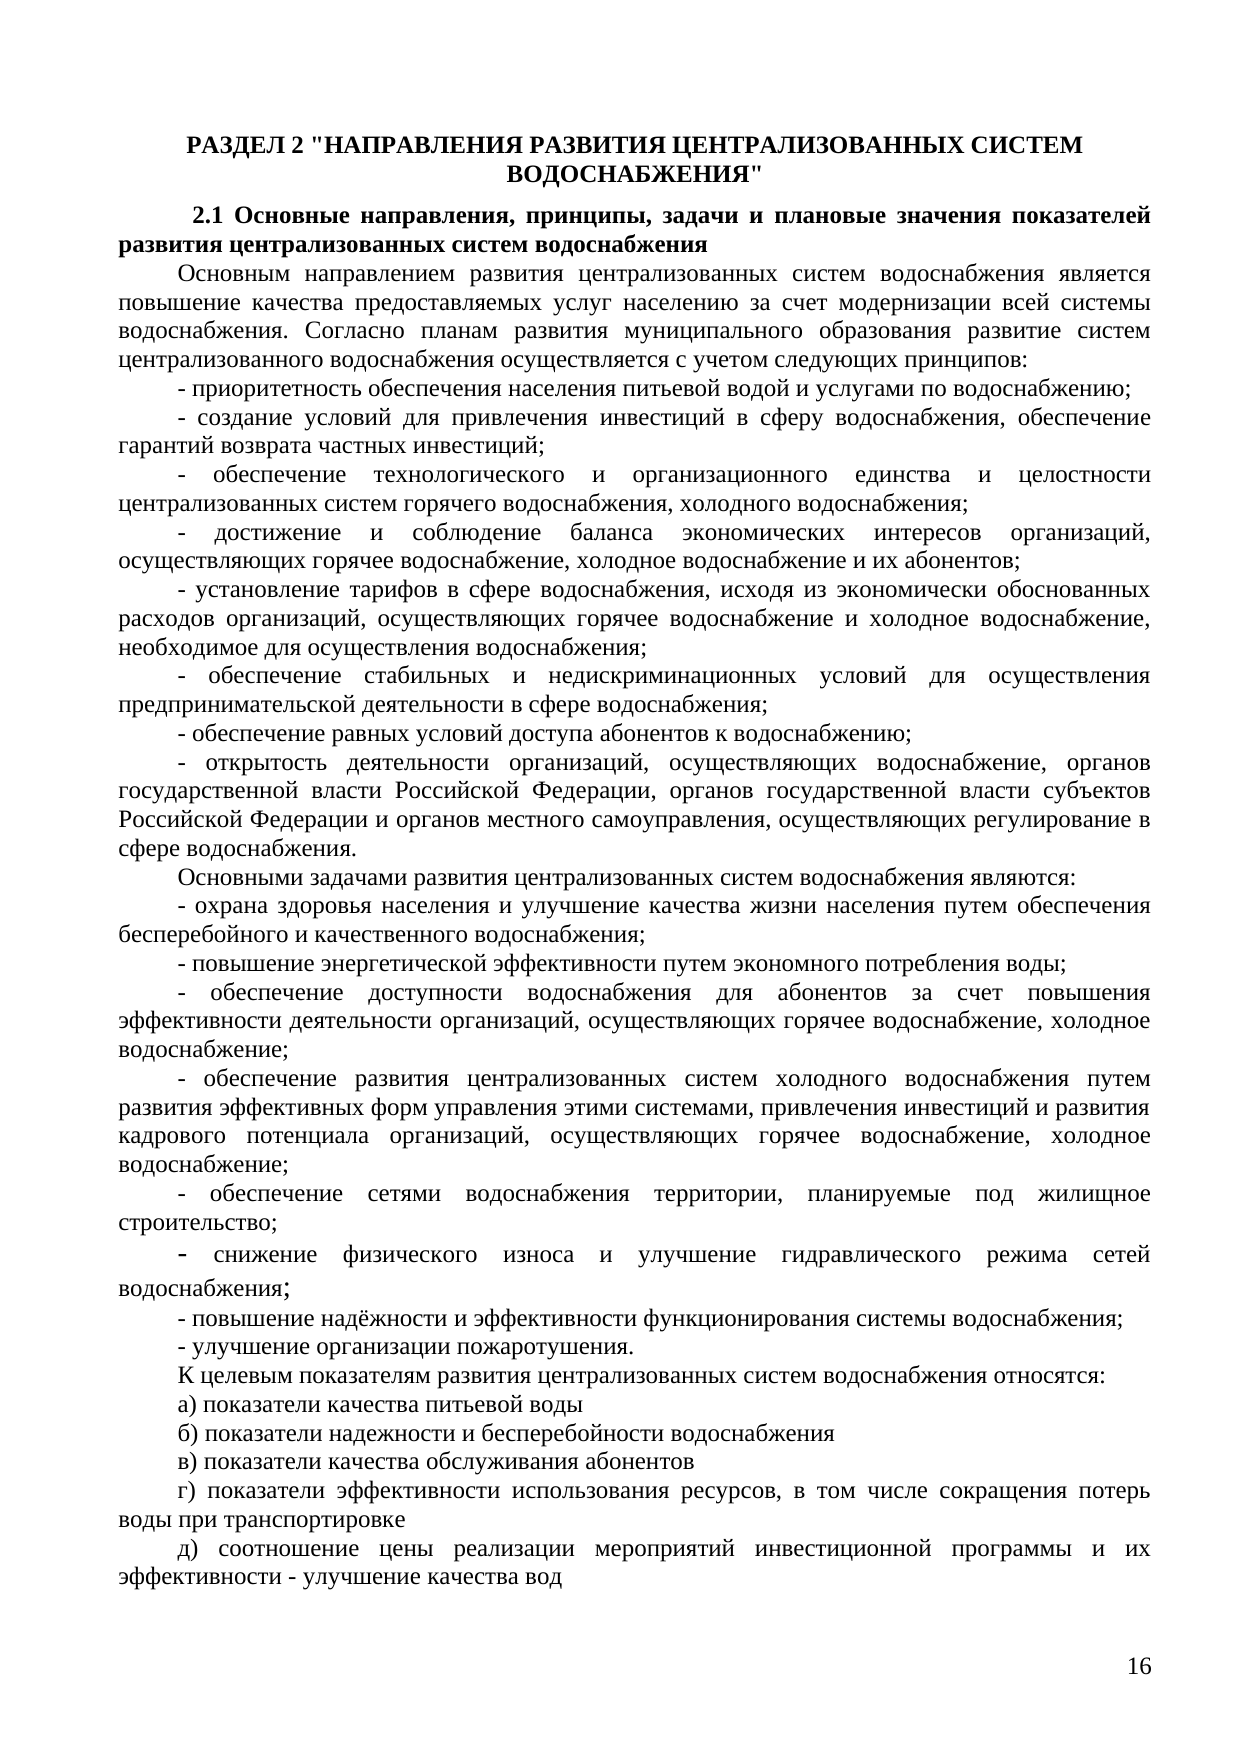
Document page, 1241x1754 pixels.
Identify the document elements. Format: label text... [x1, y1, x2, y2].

text - обеспечение развития централизованных систем холодного водоснабжения путем развития эффективных форм управления этими системами, привлечения инвестиций и развития кадрового потенциала организаций, осуществляющих горячее водоснабжение, холодное водоснабжение; [118, 1063, 1152, 1178]
text - повышение надёжности и эффективности функционирования системы водоснабжения; [118, 1303, 1152, 1331]
text - повышение энергетической эффективности путем экономного потребления воды; [118, 948, 1152, 977]
text - обеспечение сетями водоснабжения территории, планируемые под жилищное строительство; [118, 1178, 1152, 1236]
text - обеспечение технологического и организационного единства и целостности централизованных систем горячего водоснабжения, холодного водоснабжения; [118, 459, 1152, 517]
text - установление тарифов в сфере водоснабжения, исходя из экономически обоснованных расходов организаций, осуществляющих горячее водоснабжение и холодное водоснабжение, необходимое для осуществления водоснабжения; [118, 574, 1152, 661]
text Основными задачами развития централизованных систем водоснабжения являются: [118, 862, 1152, 891]
text - приоритетность обеспечения населения питьевой водой и услугами по водоснабжению; [118, 373, 1152, 402]
text в) показатели качества обслуживания абонентов [118, 1446, 1152, 1475]
text - достижение и соблюдение баланса экономических интересов организаций, осуществляющих горячее водоснабжение, холодное водоснабжение и их абонентов; [118, 517, 1152, 574]
text - обеспечение доступности водоснабжения для абонентов за счет повышения эффективности деятельности организаций, осуществляющих горячее водоснабжение, холодное водоснабжение; [118, 977, 1152, 1063]
text - улучшение организации пожаротушения. [118, 1331, 1152, 1360]
text - снижение физического износа и улучшение гидравлического режима сетей водоснабжения; [118, 1236, 1152, 1303]
text - создание условий для привлечения инвестиций в сферу водоснабжения, обеспечение гарантий возврата частных инвестиций; [118, 402, 1152, 459]
text б) показатели надежности и бесперебойности водоснабжения [118, 1418, 1152, 1446]
text - обеспечение стабильных и недискриминационных условий для осуществления предпринимательской деятельности в сфере водоснабжения; [118, 661, 1152, 718]
subtitle 2.1 Основные направления, принципы, задачи и плановые значения показателей развития централизованных систем водоснабжения [118, 201, 1152, 258]
text Основным направлением развития централизованных систем водоснабжения является повышение качества предоставляемых услуг населению за счет модернизации всей системы водоснабжения. Согласно планам развития муниципального образования развитие систем централизованного водоснабжения осуществляется с учетом следующих принципов: [118, 258, 1152, 373]
text а) показатели качества питьевой воды [118, 1389, 1152, 1418]
text - открытость деятельности организаций, осуществляющих водоснабжение, органов государственной власти Российской Федерации, органов государственной власти субъектов Российской Федерации и органов местного самоуправления, осуществляющих регулирование в сфере водоснабжения. [118, 747, 1152, 862]
text К целевым показателям развития централизованных систем водоснабжения относятся: [118, 1360, 1152, 1389]
text - охрана здоровья населения и улучшение качества жизни населения путем обеспечения бесперебойного и качественного водоснабжения; [118, 891, 1152, 948]
text г) показатели эффективности использования ресурсов, в том числе сокращения потерь воды при транспортировке [118, 1475, 1152, 1533]
subtitle Раздел 2 "Направления развития централизованных систем водоснабжения" [118, 131, 1152, 188]
text - обеспечение равных условий доступа абонентов к водоснабжению; [118, 718, 1152, 747]
text д) соотношение цены реализации мероприятий инвестиционной программы и их эффективности - улучшение качества вод [118, 1533, 1152, 1590]
